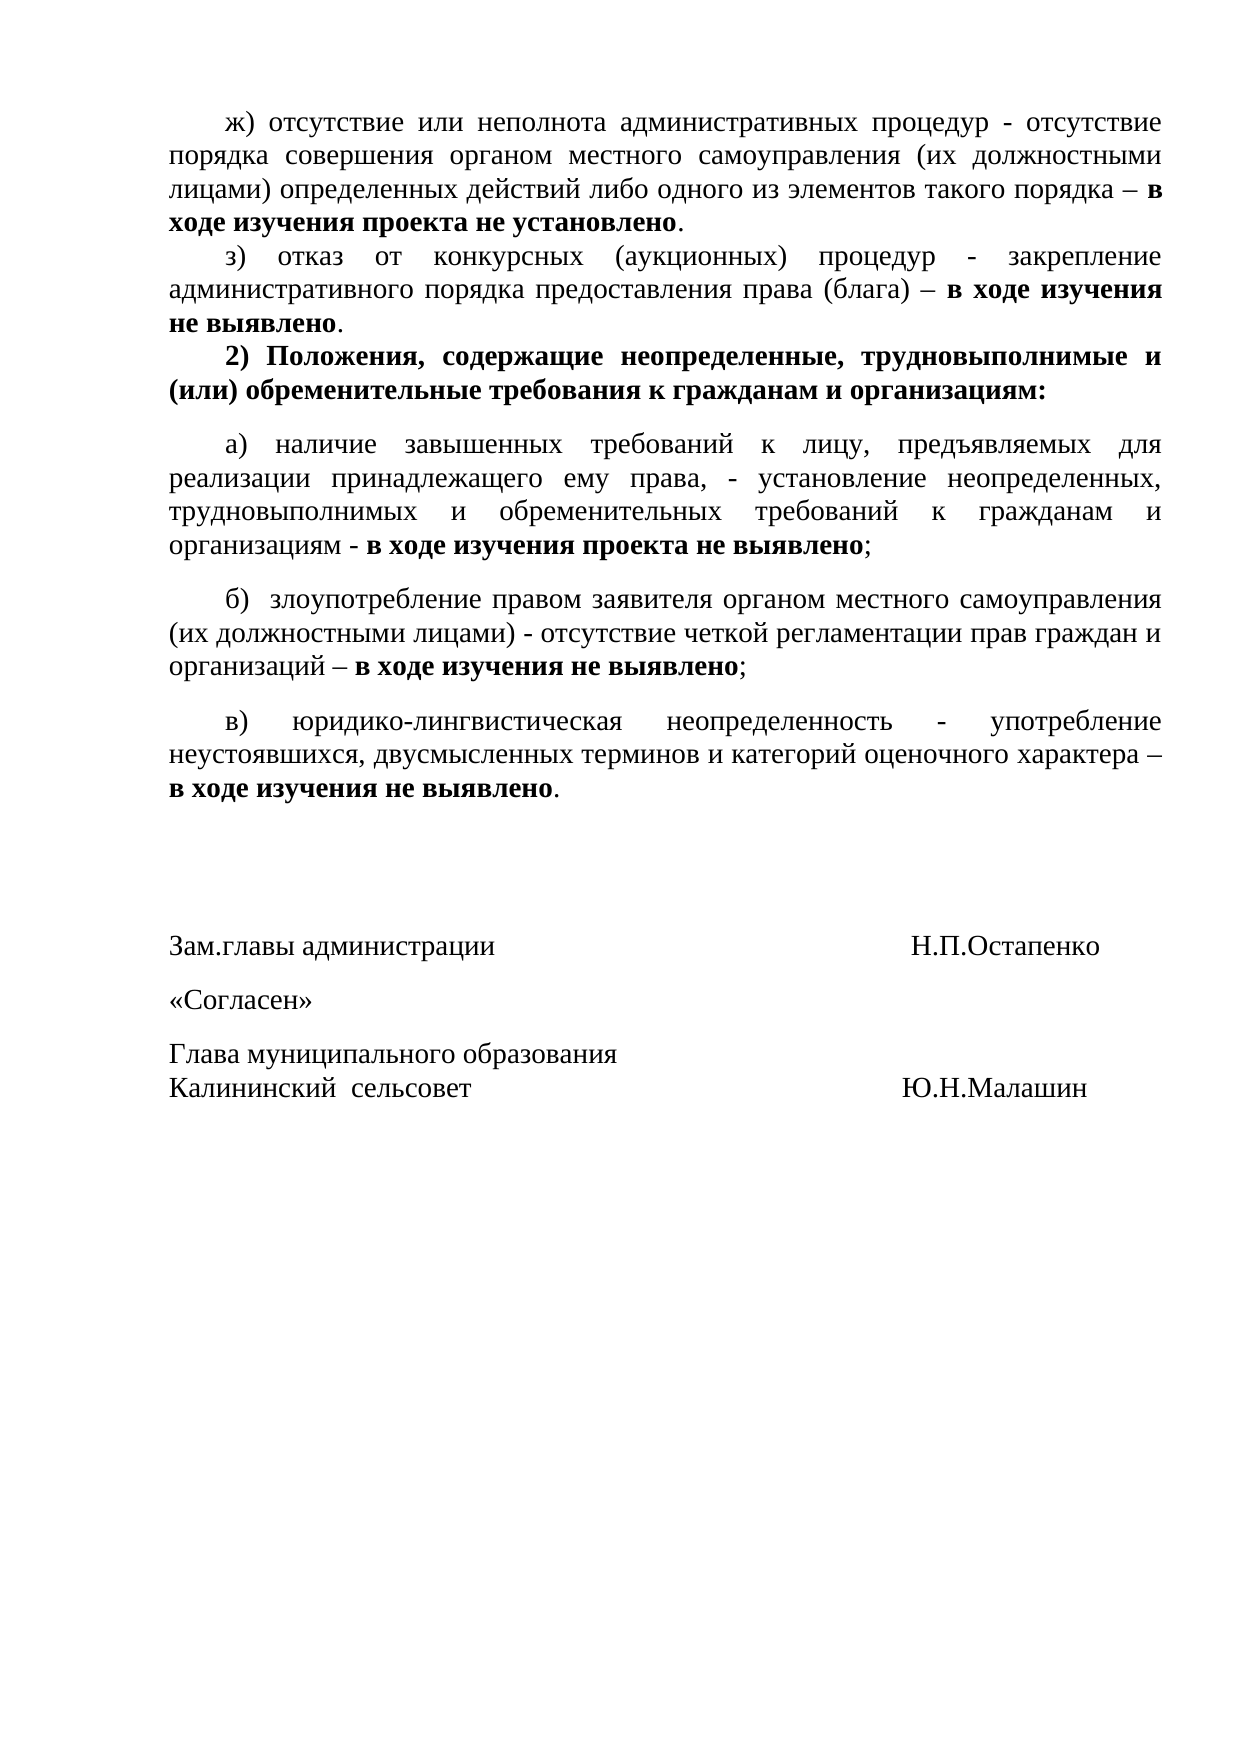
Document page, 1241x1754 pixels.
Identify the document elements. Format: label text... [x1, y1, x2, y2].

text а) наличие завышенных требований к лицу, предъявляемых для реализации принадлежащего ему права, - установление неопределенных, трудновыполнимых и обременительных требований к гражданам и организациям - в ходе изучения проекта не выявлено; [169, 426, 1163, 561]
text Зам.главы администрации Н.П.Остапенко [169, 928, 1163, 961]
text «Согласен» [169, 982, 1163, 1016]
text в) юридико-лингвистическая неопределенность - употребление неустоявшихся, двусмысленных терминов и категорий оценочного характера – в ходе изучения не выявлено. [169, 703, 1163, 803]
text 2) Положения, содержащие неопределенные, трудновыполнимые и (или) обременительные требования к гражданам и организациям: [169, 338, 1163, 406]
text б) злоупотребление правом заявителя органом местного самоуправления (их должностными лицами) - отсутствие четкой регламентации прав граждан и организаций – в ходе изучения не выявлено; [169, 581, 1163, 682]
text з) отказ от конкурсных (аукционных) процедур - закрепление административного порядка предоставления права (блага) – в ходе изучения не выявлено. [169, 238, 1163, 338]
text Глава муниципального образования Калининский сельсовет Ю.Н.Малашин [169, 1036, 1163, 1103]
text ж) отсутствие или неполнота административных процедур - отсутствие порядка совершения органом местного самоуправления (их должностными лицами) определенных действий либо одного из элементов такого порядка – в ходе изучения проекта не установлено. [169, 104, 1163, 238]
